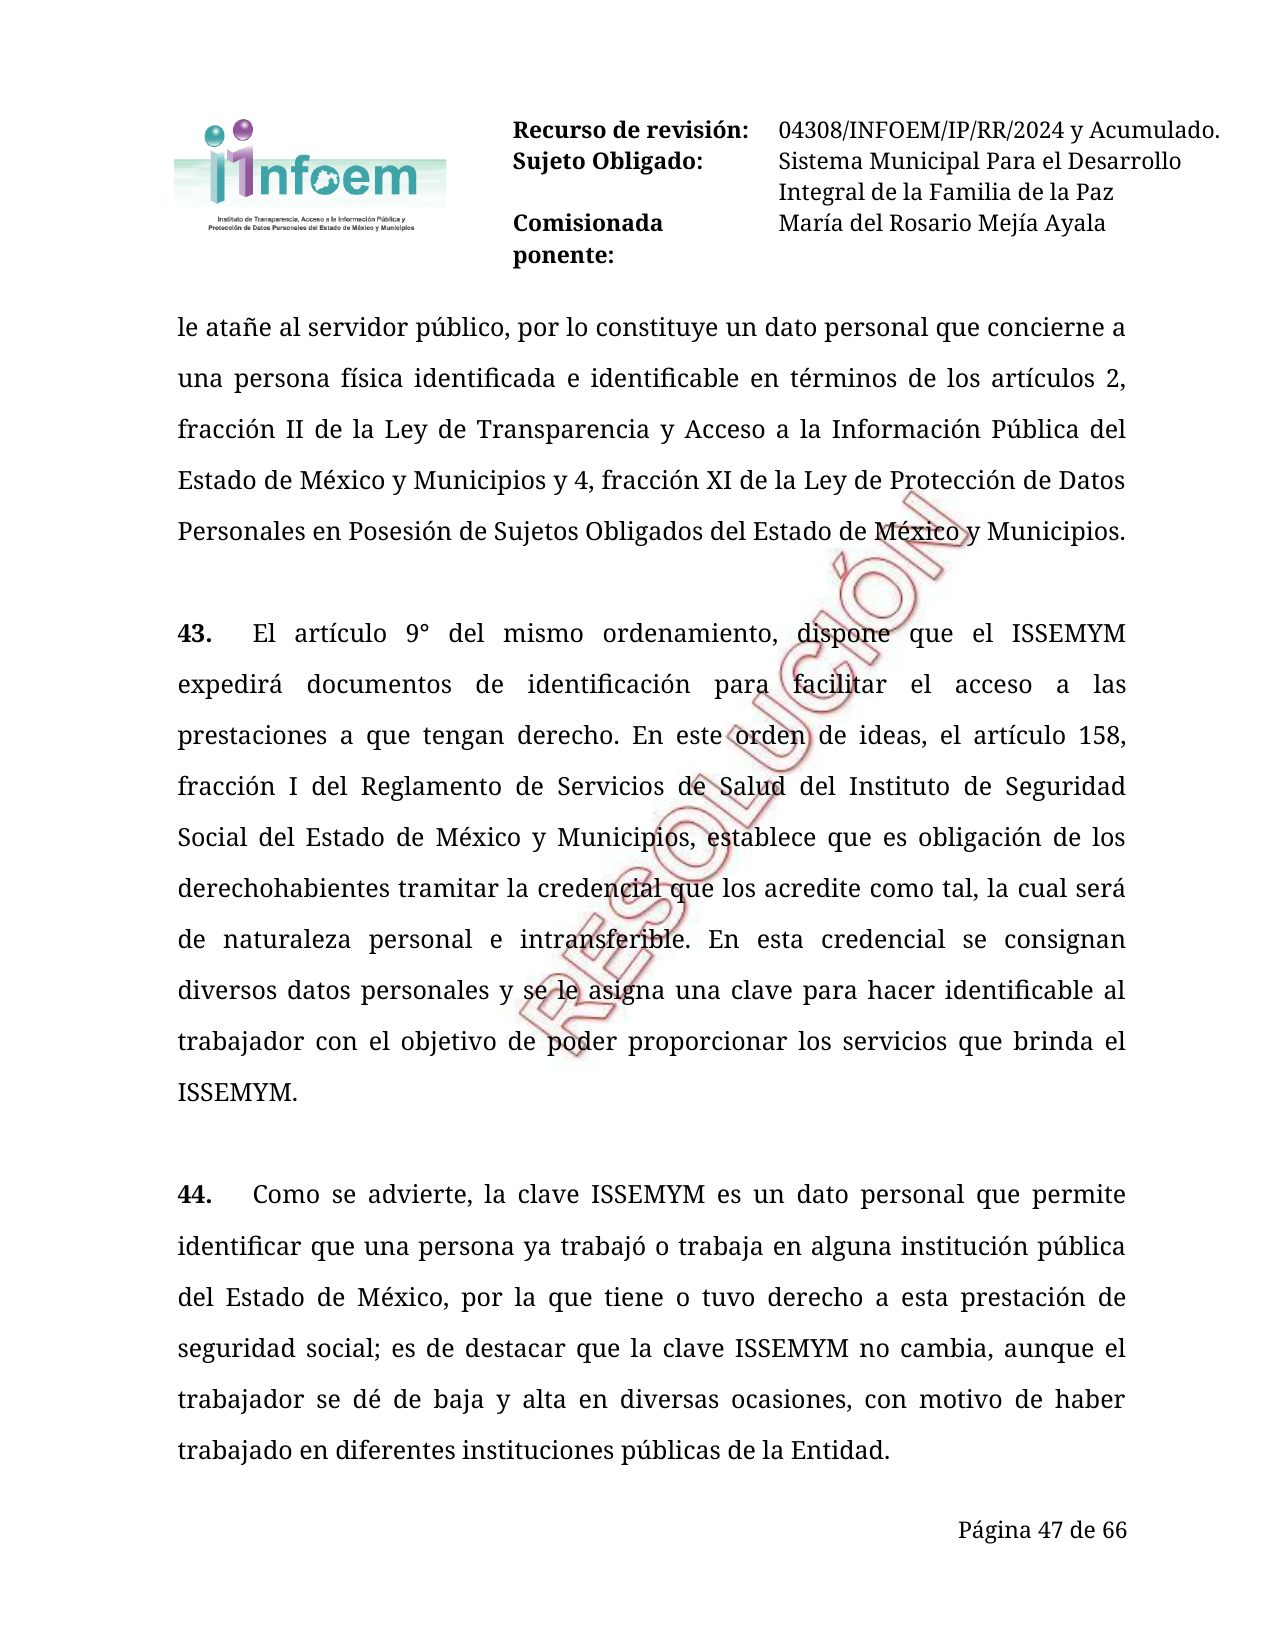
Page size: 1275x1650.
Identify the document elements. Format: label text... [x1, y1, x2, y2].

picture [173, 73, 1275, 1574]
list El artículo 9° del mismo ordenamiento, dispone que el ISSEMYM expedirá documentos de identificación para facilitar el acceso a las prestaciones a que tengan derecho. En este orden de ideas, el artículo 158, fracción I del Reglamento de Servicios de Salud del Instituto de Seguridad Social del Estado de México y Municipios, establece que es obligación de los derechohabientes tramitar la credencial que los acredite como tal, la cual será de naturaleza personal e intransferible. En esta credencial se consignan diversos datos personales y se le asigna una clave para hacer identificable al trabajador con el objetivo de poder proporcionar los servicios que brinda el ISSEMYM. [177, 616, 1127, 1109]
list Como se advierte, la clave ISSEMYM es un dato personal que permite identificar que una persona ya trabajó o trabaja en alguna institución pública del Estado de México, por la que tiene o tuvo derecho a esta prestación de seguridad social; es de destacar que la clave ISSEMYM no cambia, aunque el trabajador se dé de baja y alta en diversas ocasiones, con motivo de haber trabajado en diferentes instituciones públicas de la Entidad. [177, 1177, 1127, 1466]
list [177, 309, 1127, 548]
